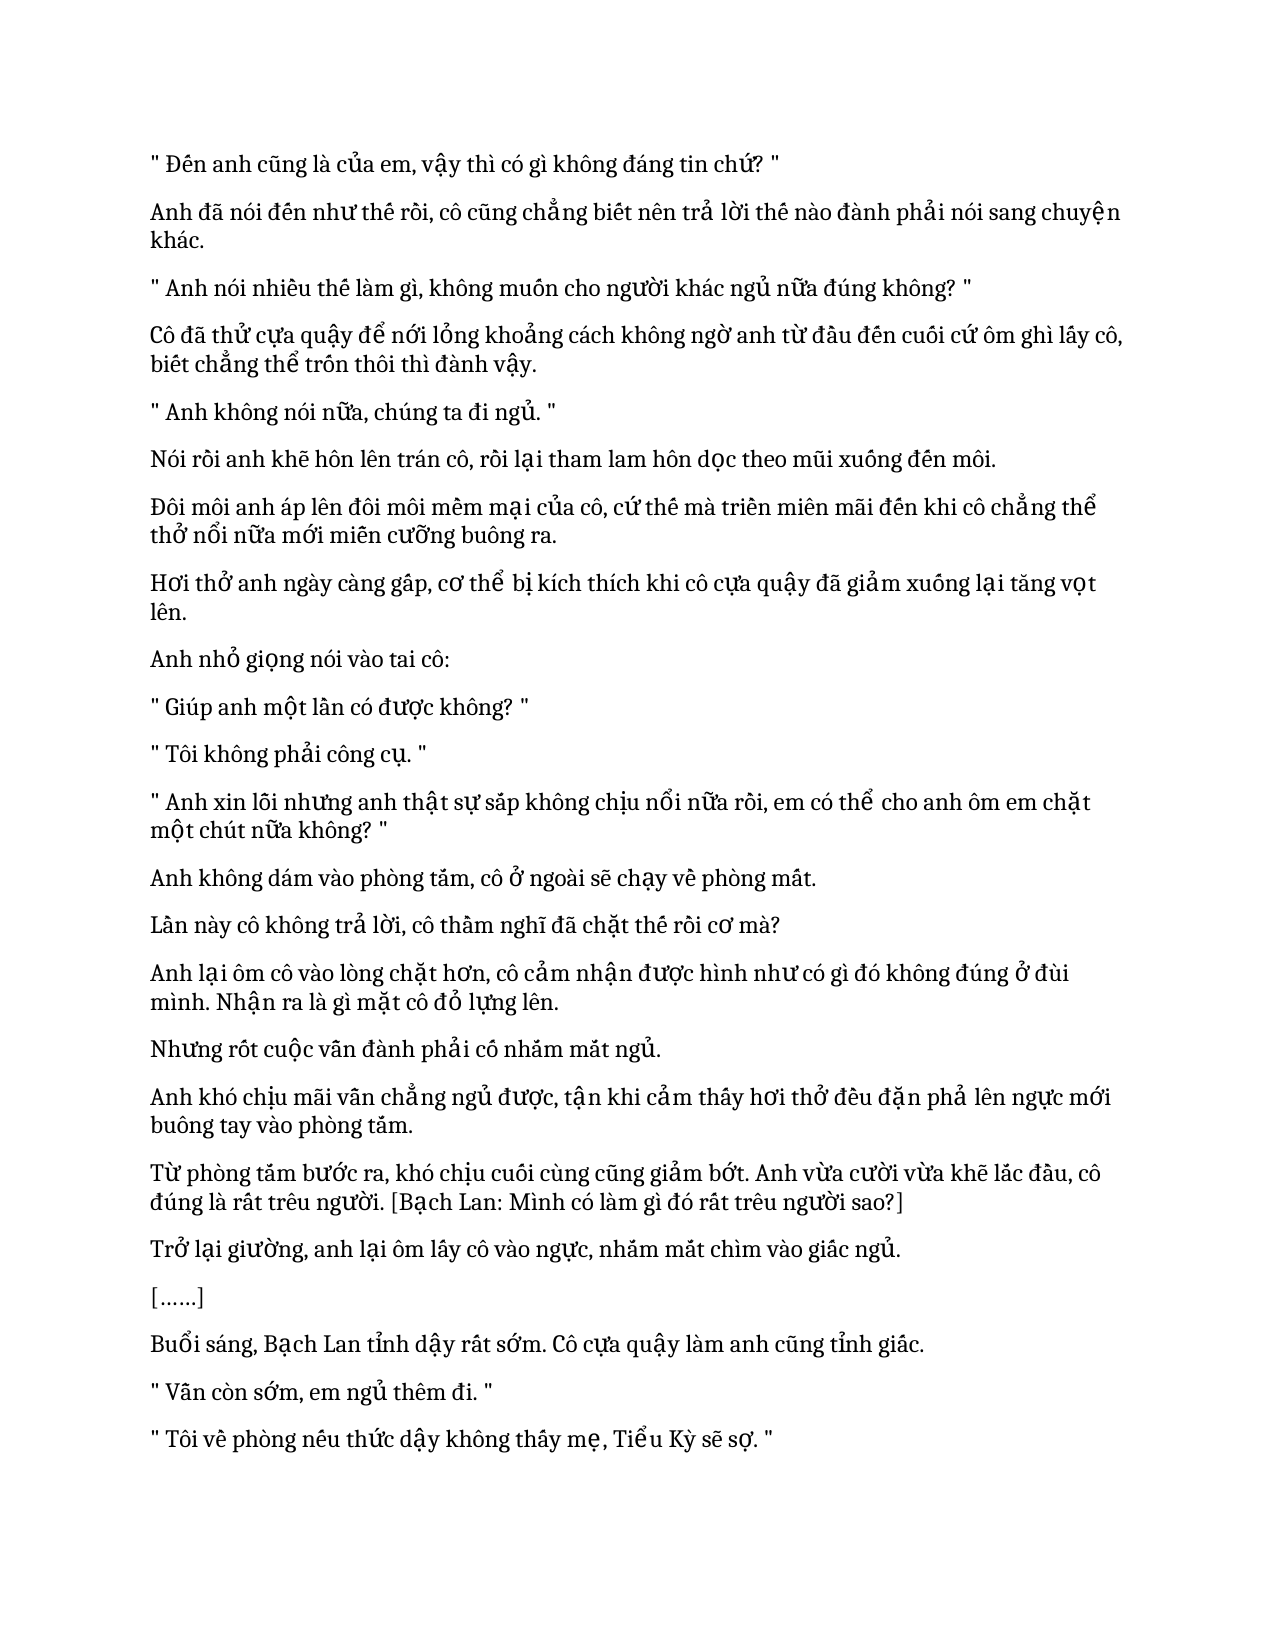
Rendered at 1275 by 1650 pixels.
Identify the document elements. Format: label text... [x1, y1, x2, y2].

text " Anh không nói nữa, chúng ta đi ngủ. " [150, 397, 1125, 426]
text Đôi môi anh áp lên đôi môi mềm mại của cô, cứ thế mà triền miên mãi đến khi cô chẳng thể thở nổi nữa mới miễn cưỡng buông ra. [150, 492, 1125, 550]
text " Vẫn còn sớm, em ngủ thêm đi. " [150, 1377, 1125, 1406]
text Buổi sáng, Bạch Lan tỉnh dậy rất sớm. Cô cựa quậy làm anh cũng tỉnh giấc. [150, 1330, 1125, 1359]
text Anh lại ôm cô vào lòng chặt hơn, cô cảm nhận được hình như có gì đó không đúng ở đùi mình. Nhận ra là gì mặt cô đỏ lựng lên. [150, 959, 1125, 1016]
text Cô đã thử cựa quậy để nới lỏng khoảng cách không ngờ anh từ đầu đến cuối cứ ôm ghì lấy cô, biết chẳng thể trốn thôi thì đành vậy. [150, 321, 1125, 379]
text " Tôi không phải công cụ. " [150, 740, 1125, 769]
text " Anh xin lỗi nhưng anh thật sự sắp không chịu nổi nữa rồi, em có thể cho anh ôm em chặt một chút nữa không? " [150, 787, 1125, 845]
text " Anh nói nhiều thế làm gì, không muốn cho người khác ngủ nữa đúng không? " [150, 274, 1125, 302]
text [……] [150, 1282, 1125, 1311]
text Từ phòng tắm bước ra, khó chịu cuối cùng cũng giảm bớt. Anh vừa cười vừa khẽ lắc đầu, cô đúng là rất trêu người. [Bạch Lan: Mình có làm gì đó rất trêu người sao?] [150, 1159, 1125, 1216]
text " Tôi về phòng nếu thức dậy không thấy mẹ, Tiểu Kỳ sẽ sợ. " [150, 1425, 1125, 1454]
text Anh đã nói đến như thế rồi, cô cũng chẳng biết nên trả lời thế nào đành phải nói sang chuyện khác. [150, 197, 1125, 255]
text Trở lại giường, anh lại ôm lấy cô vào ngực, nhắm mắt chìm vào giấc ngủ. [150, 1235, 1125, 1264]
text Nói rồi anh khẽ hôn lên trán cô, rồi lại tham lam hôn dọc theo mũi xuống đến môi. [150, 445, 1125, 474]
text Anh nhỏ giọng nói vào tai cô: [150, 645, 1125, 674]
text Anh không dám vào phòng tắm, cô ở ngoài sẽ chạy về phòng mất. [150, 864, 1125, 892]
text Lần này cô không trả lời, cô thầm nghĩ đã chặt thế rồi cơ mà? [150, 911, 1125, 940]
text Hơi thở anh ngày càng gấp, cơ thể bị kích thích khi cô cựa quậy đã giảm xuống lại tăng vọt lên. [150, 569, 1125, 626]
text Anh khó chịu mãi vẫn chẳng ngủ được, tận khi cảm thấy hơi thở đều đặn phả lên ngực mới buông tay vào phòng tắm. [150, 1082, 1125, 1140]
text " Giúp anh một lần có được không? " [150, 692, 1125, 721]
text " Đến anh cũng là của em, vậy thì có gì không đáng tin chứ? " [150, 150, 1125, 179]
text Nhưng rốt cuộc vẫn đành phải cố nhắm mắt ngủ. [150, 1035, 1125, 1064]
